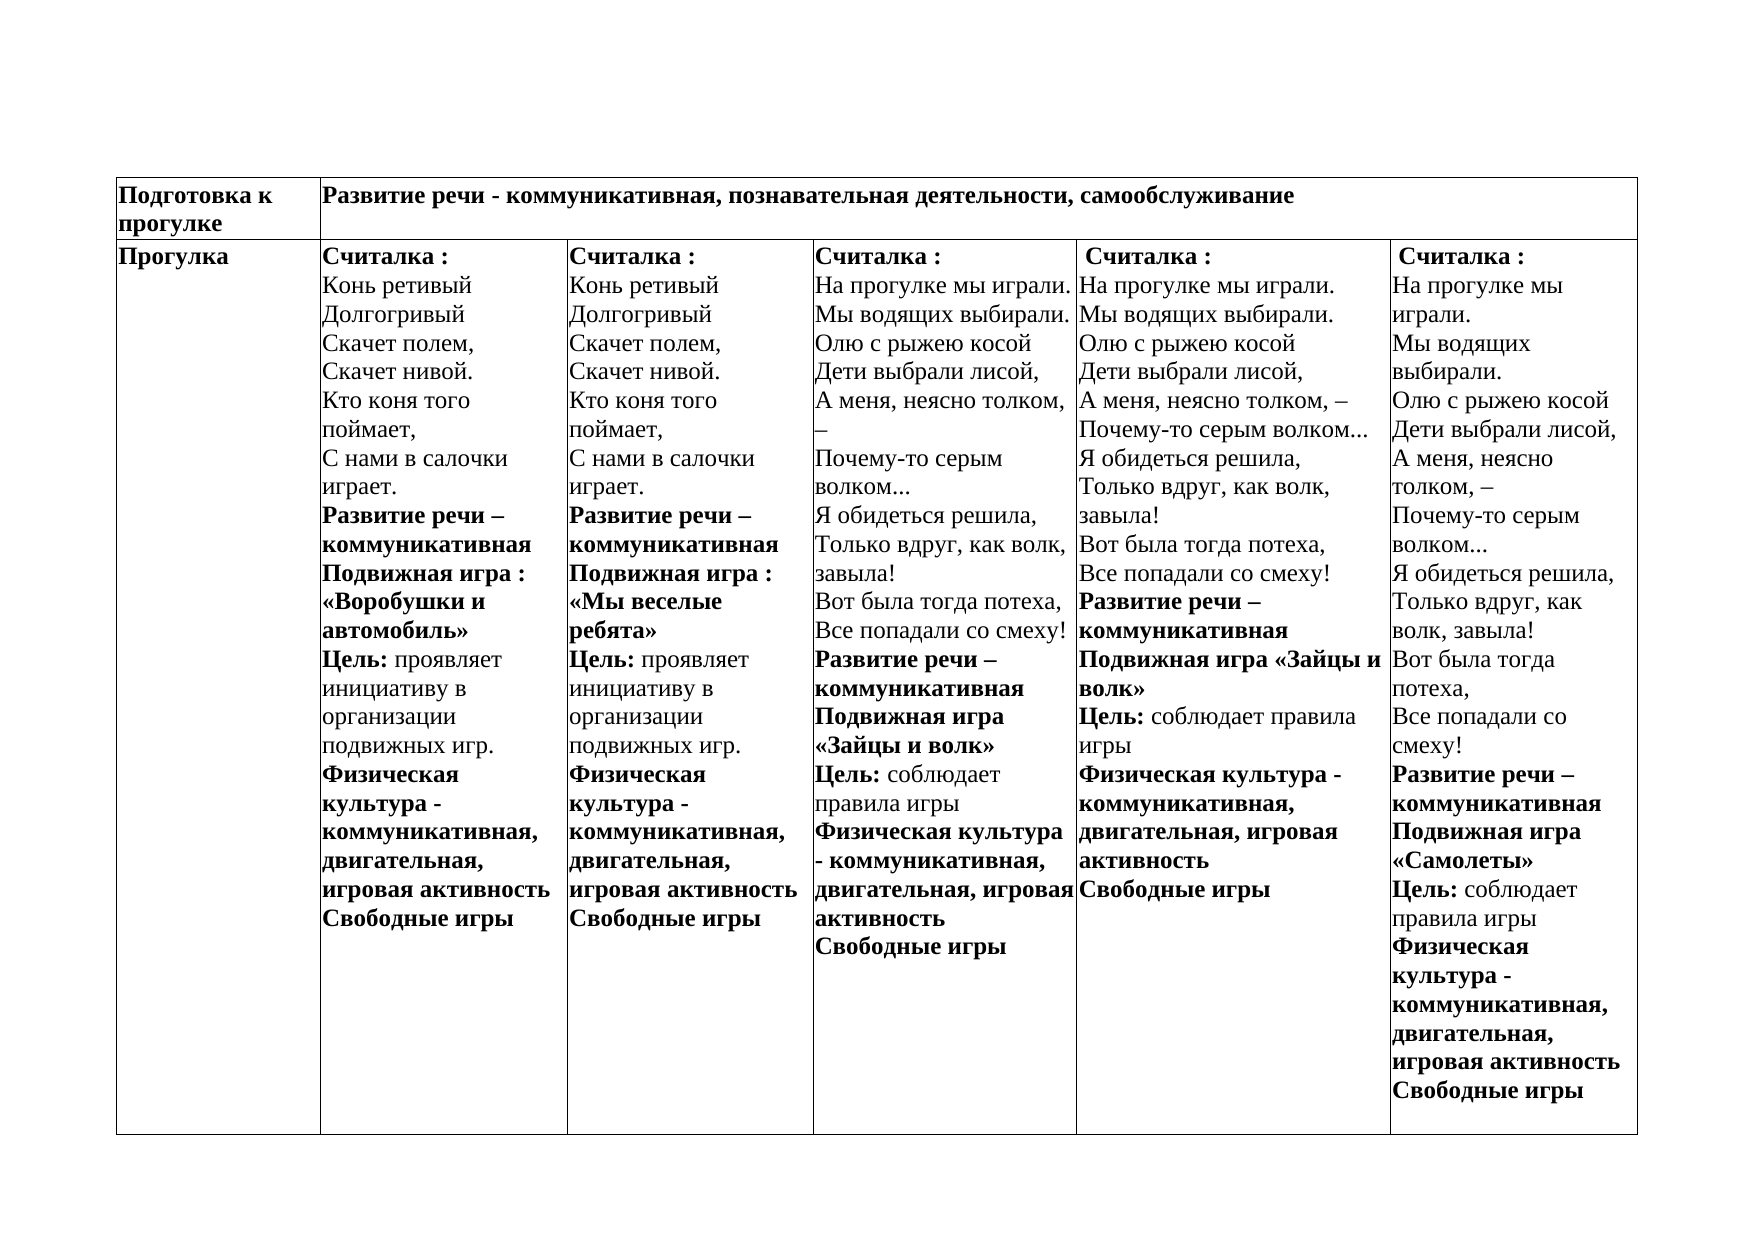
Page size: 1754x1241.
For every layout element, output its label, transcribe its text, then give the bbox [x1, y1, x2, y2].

table_cell Развитие речи - коммуникативная, познавательная деятельности, самообслуживание [321, 178, 1637, 239]
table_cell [1077, 240, 1390, 1134]
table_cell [814, 240, 1076, 1134]
table_cell Подготовка к прогулке [117, 178, 320, 239]
table_cell Прогулка [117, 240, 320, 1134]
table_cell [321, 240, 567, 1134]
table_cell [568, 240, 813, 1134]
